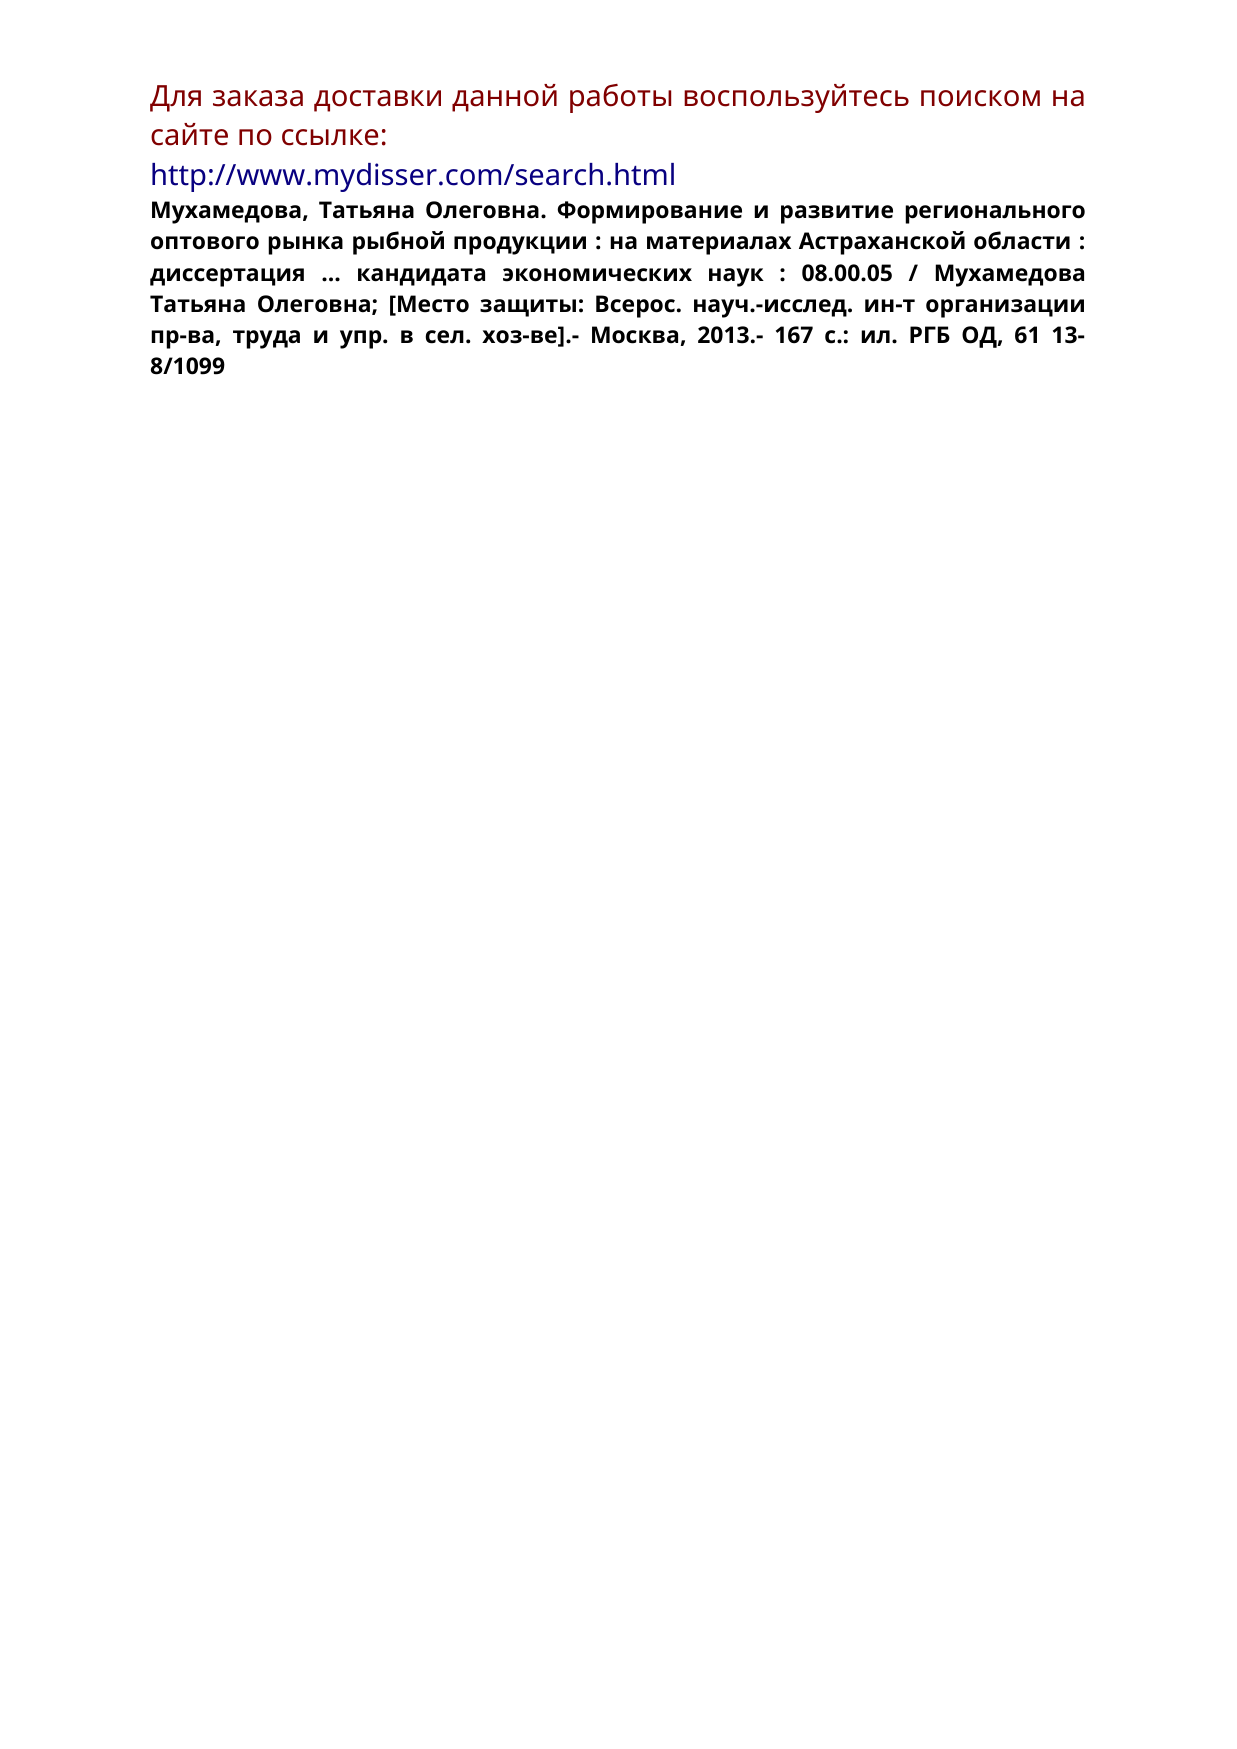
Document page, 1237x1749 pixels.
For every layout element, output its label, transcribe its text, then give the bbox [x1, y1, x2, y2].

text Мухамедова, Татьяна Олеговна. Формирование и развитие регионального оптового рынка рыбной продукции : на материалах Астраханской области : диссертация ... кандидата экономических наук : 08.00.05 / Мухамедова Татьяна Олеговна; [Место защиты: Всерос. науч.-исслед. ин-т организации пр-ва, труда и упр. в сел. хоз-ве].- Москва, 2013.- 167 с.: ил. РГБ ОД, 61 13-8/1099 [150, 194, 1086, 382]
